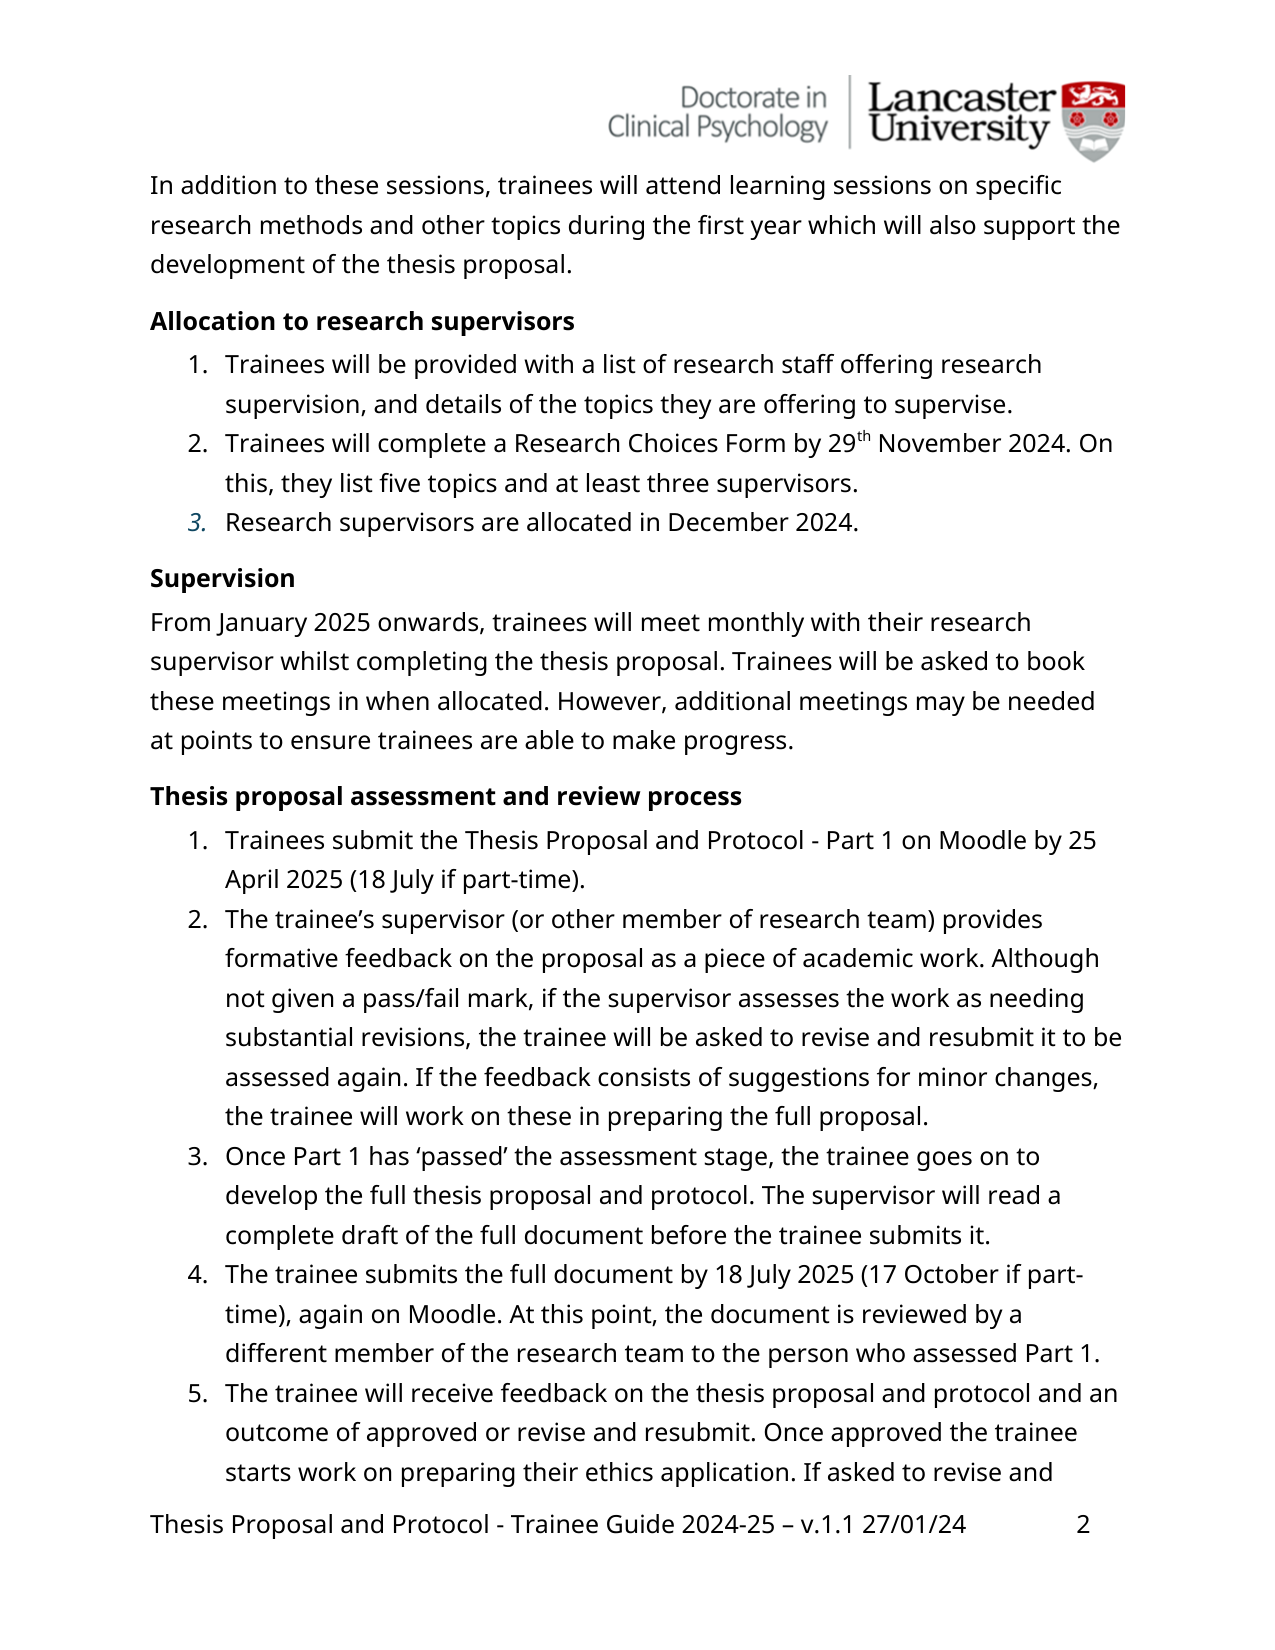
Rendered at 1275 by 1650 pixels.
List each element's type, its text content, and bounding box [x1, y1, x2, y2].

list Trainees will be provided with a list of research staff offering research supervision, and details of the topics they are offering to supervise. [187, 347, 1125, 420]
list Research supervisors are allocated in December 2024. [187, 505, 1125, 539]
text From January 2025 onwards, trainees will meet monthly with their research supervisor whilst completing the thesis proposal. Trainees will be asked to book these meetings in when allocated. However, additional meetings may be needed at points to ensure trainees are able to make progress. [150, 604, 1125, 757]
list Once Part 1 has ‘passed’ the assessment stage, the trainee goes on to develop the full thesis proposal and protocol. The supervisor will read a complete draft of the full document before the trainee submits it. [187, 1138, 1125, 1252]
subtitle Thesis proposal assessment and review process [150, 779, 1125, 813]
text In addition to these sessions, trainees will attend learning sessions on specific research methods and other topics during the first year which will also support the development of the thesis proposal. [150, 168, 1125, 281]
list Trainees will complete a Research Choices Form by 29th November 2024. On this, they list five topics and at least three supervisors. [187, 426, 1125, 499]
list Trainees submit the Thesis Proposal and Protocol - Part 1 on Moodle by 25 April 2025 (18 July if part-time). [187, 823, 1125, 896]
subtitle Supervision [150, 561, 1125, 595]
picture [601, 75, 1125, 168]
subtitle Allocation to research supervisors [150, 303, 1125, 337]
list The trainee’s supervisor (or other member of research team) provides formative feedback on the proposal as a piece of academic work. Although not given a pass/fail mark, if the supervisor assesses the work as needing substantial revisions, the trainee will be asked to revise and resubmit it to be assessed again. If the feedback consists of suggestions for minor changes, the trainee will work on these in preparing the full proposal. [187, 902, 1125, 1133]
list The trainee submits the full document by 18 July 2025 (17 October if part-time), again on Moodle. At this point, the document is reviewed by a different member of the research team to the person who assessed Part 1. [187, 1257, 1125, 1370]
